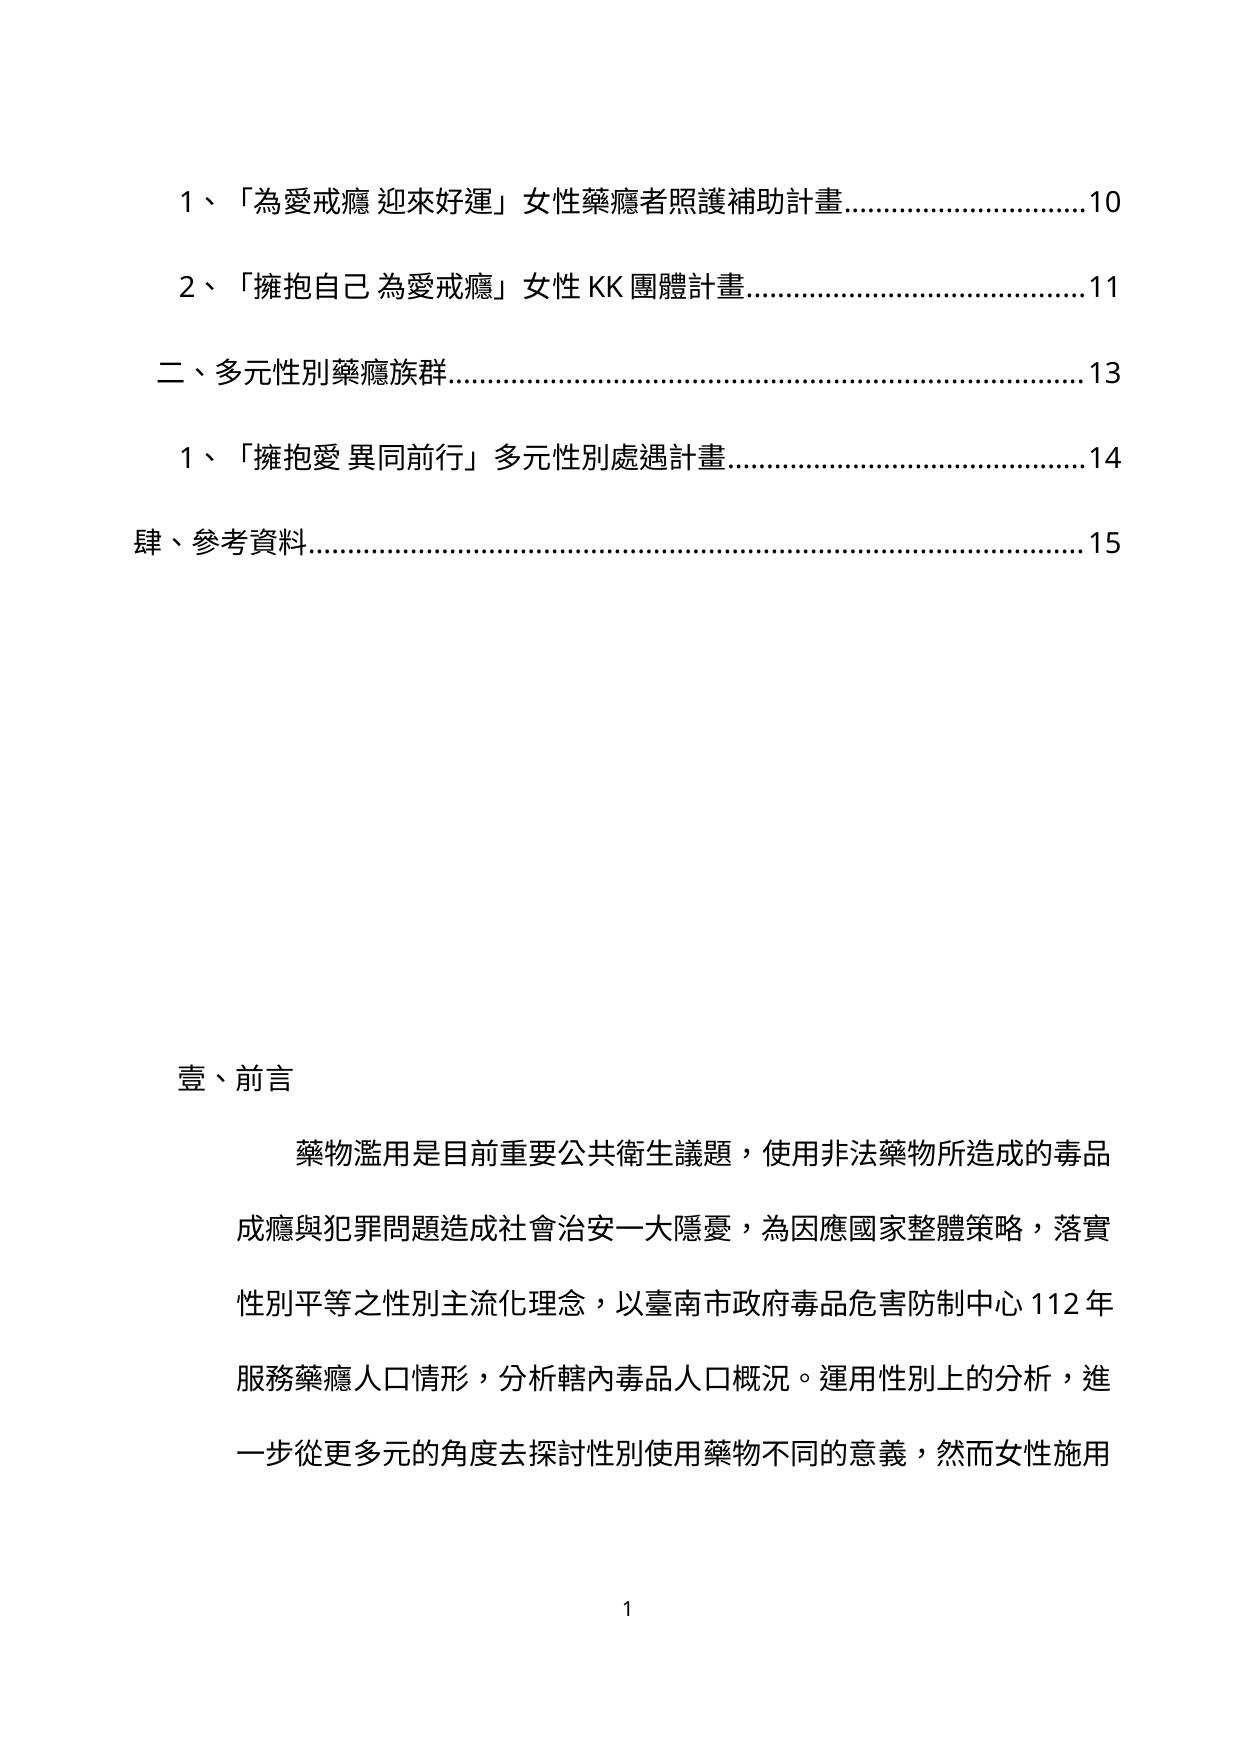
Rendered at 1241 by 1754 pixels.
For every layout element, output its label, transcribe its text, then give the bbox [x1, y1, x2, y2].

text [236, 1114, 1122, 1489]
text 壹、前言 [133, 1039, 1122, 1114]
